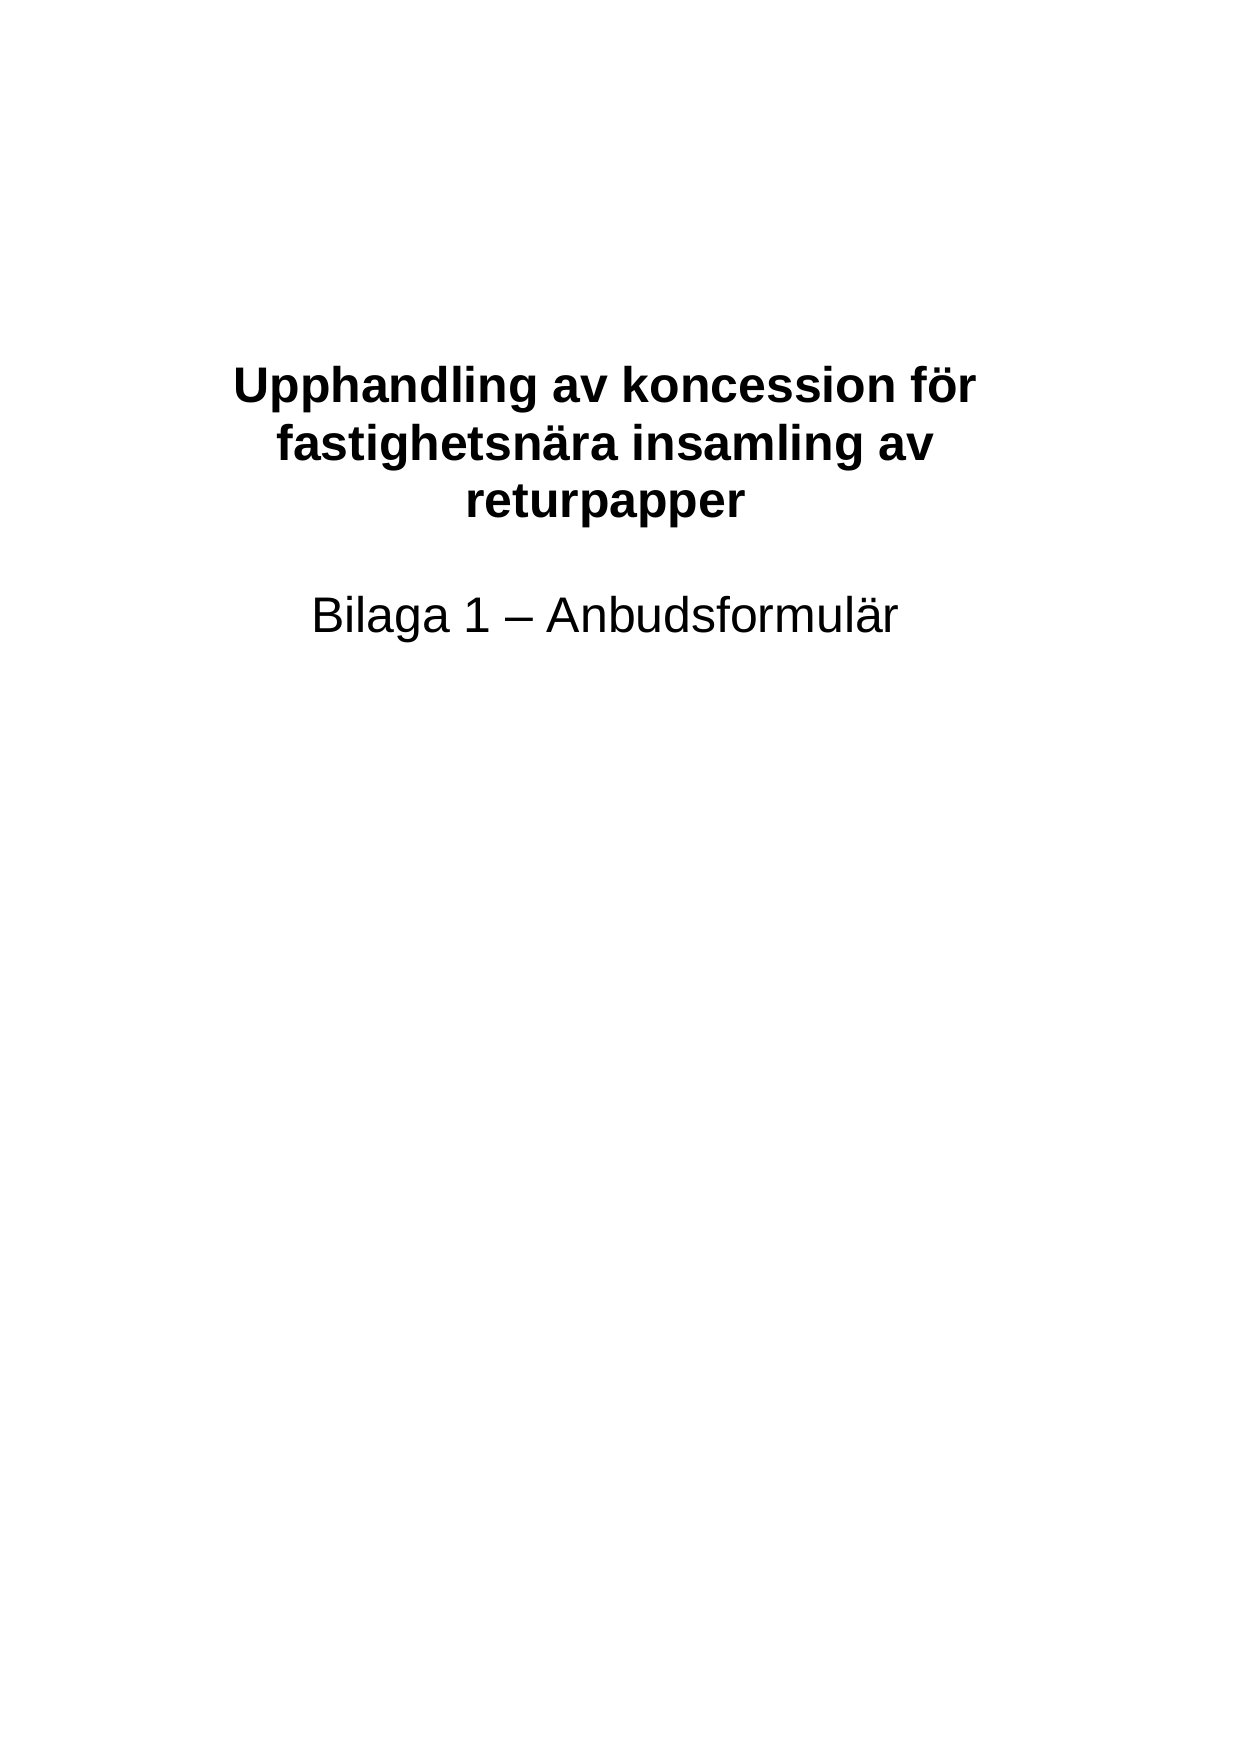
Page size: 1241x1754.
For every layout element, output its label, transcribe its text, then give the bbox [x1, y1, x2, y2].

text Bilaga 1 – Anbudsformulär [148, 585, 1063, 643]
text Upphandling av koncession för fastighetsnära insamling av returpapper [148, 355, 1063, 528]
